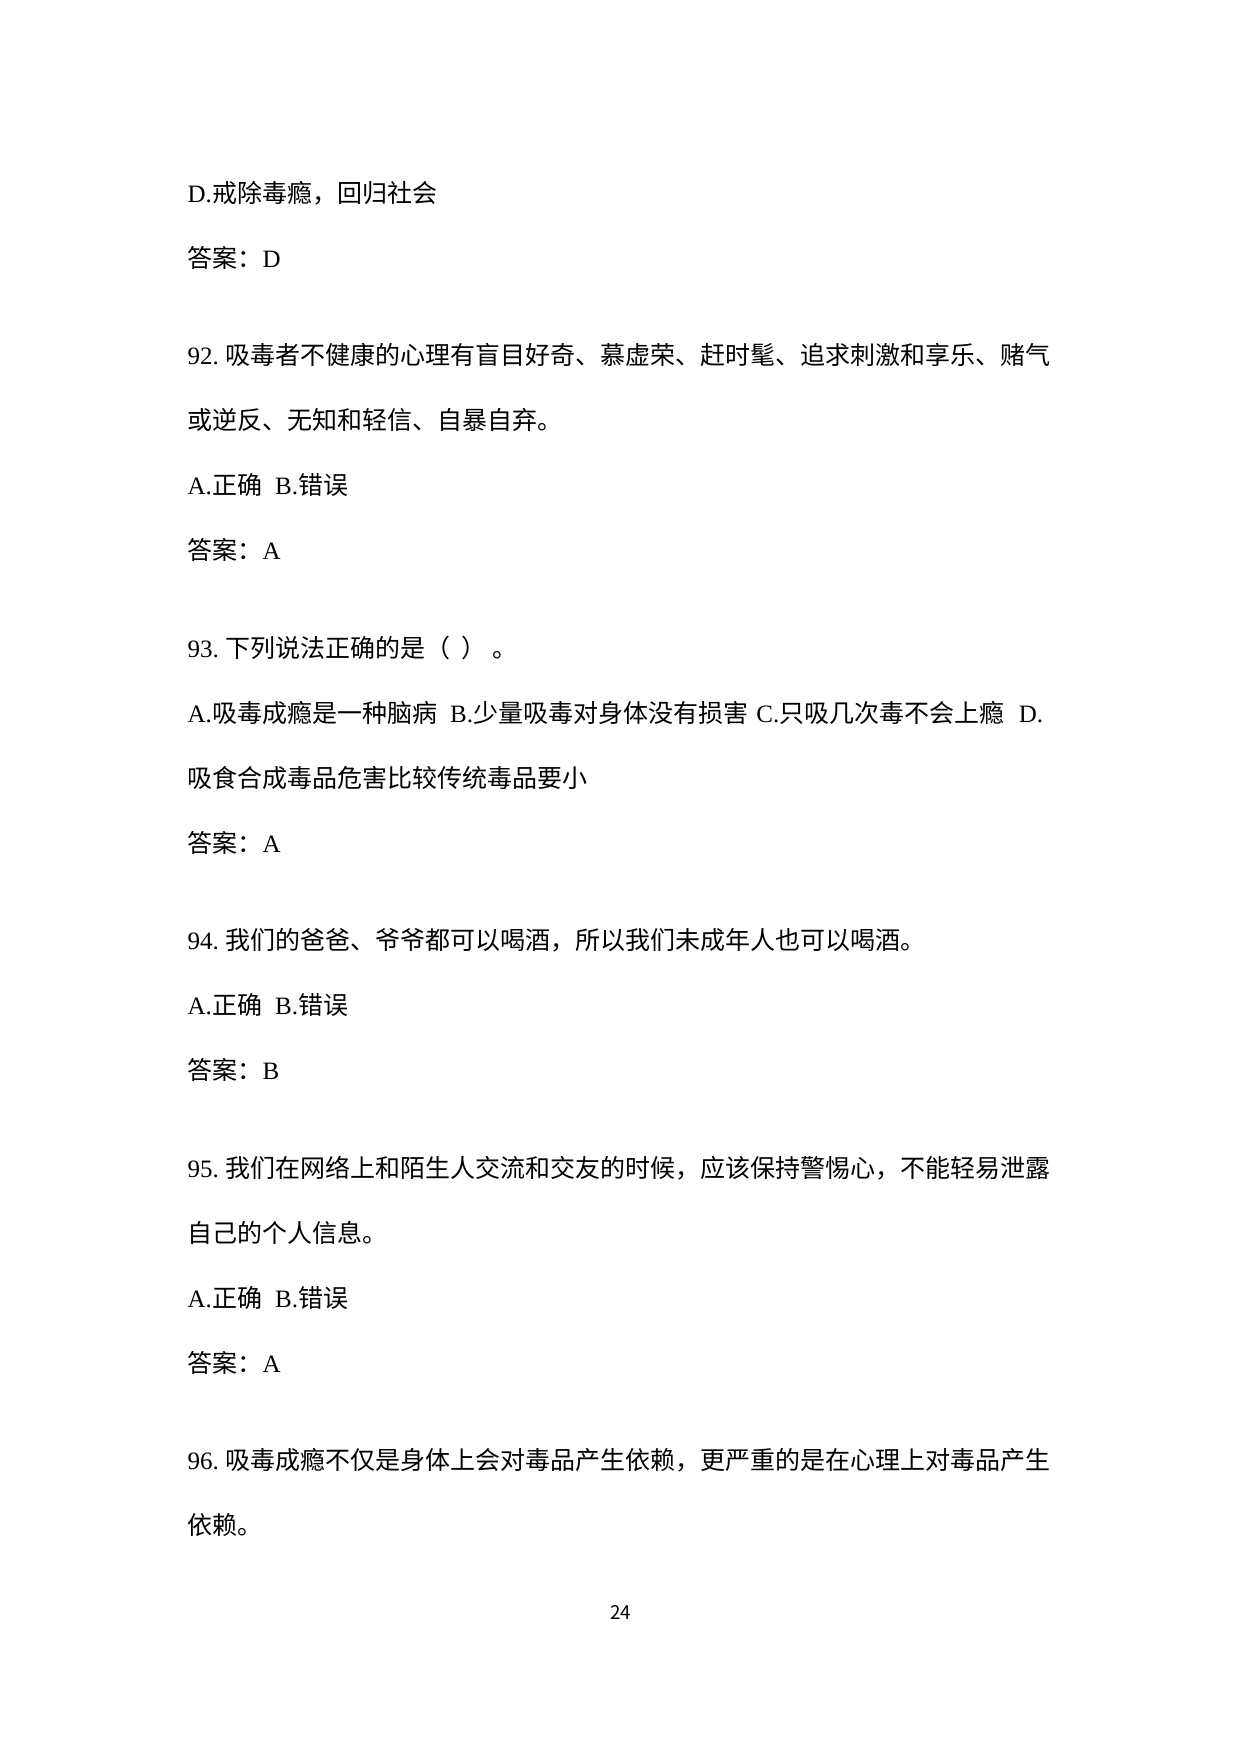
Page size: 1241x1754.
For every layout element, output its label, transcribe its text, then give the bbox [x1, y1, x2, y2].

text 答案：B [187, 1036, 1053, 1101]
text 答案：A [187, 516, 1053, 581]
text D.戒除毒瘾，回归社会 [187, 159, 1053, 224]
text 96. 吸毒成瘾不仅是身体上会对毒品产生依赖，更严重的是在心理上对毒品产生依赖。 [187, 1426, 1053, 1556]
text A.吸毒成瘾是一种脑病 B.少量吸毒对身体没有损害 C.只吸几次毒不会上瘾 D.吸食合成毒品危害比较传统毒品要小 [187, 679, 1053, 809]
text 92. 吸毒者不健康的心理有盲目好奇、慕虚荣、赶时髦、追求刺激和享乐、赌气或逆反、无知和轻信、自暴自弃。 [187, 321, 1053, 451]
text 答案：A [187, 1329, 1053, 1394]
text 94. 我们的爸爸、爷爷都可以喝酒，所以我们未成年人也可以喝酒。 [187, 906, 1053, 971]
text 答案：D [187, 224, 1053, 289]
text A.正确 B.错误 [187, 1264, 1053, 1329]
text 93. 下列说法正确的是（ ） 。 [187, 614, 1053, 679]
text 答案：A [187, 809, 1053, 874]
text 95. 我们在网络上和陌生人交流和交友的时候，应该保持警惕心，不能轻易泄露自己的个人信息。 [187, 1134, 1053, 1264]
text A.正确 B.错误 [187, 451, 1053, 516]
text A.正确 B.错误 [187, 971, 1053, 1036]
